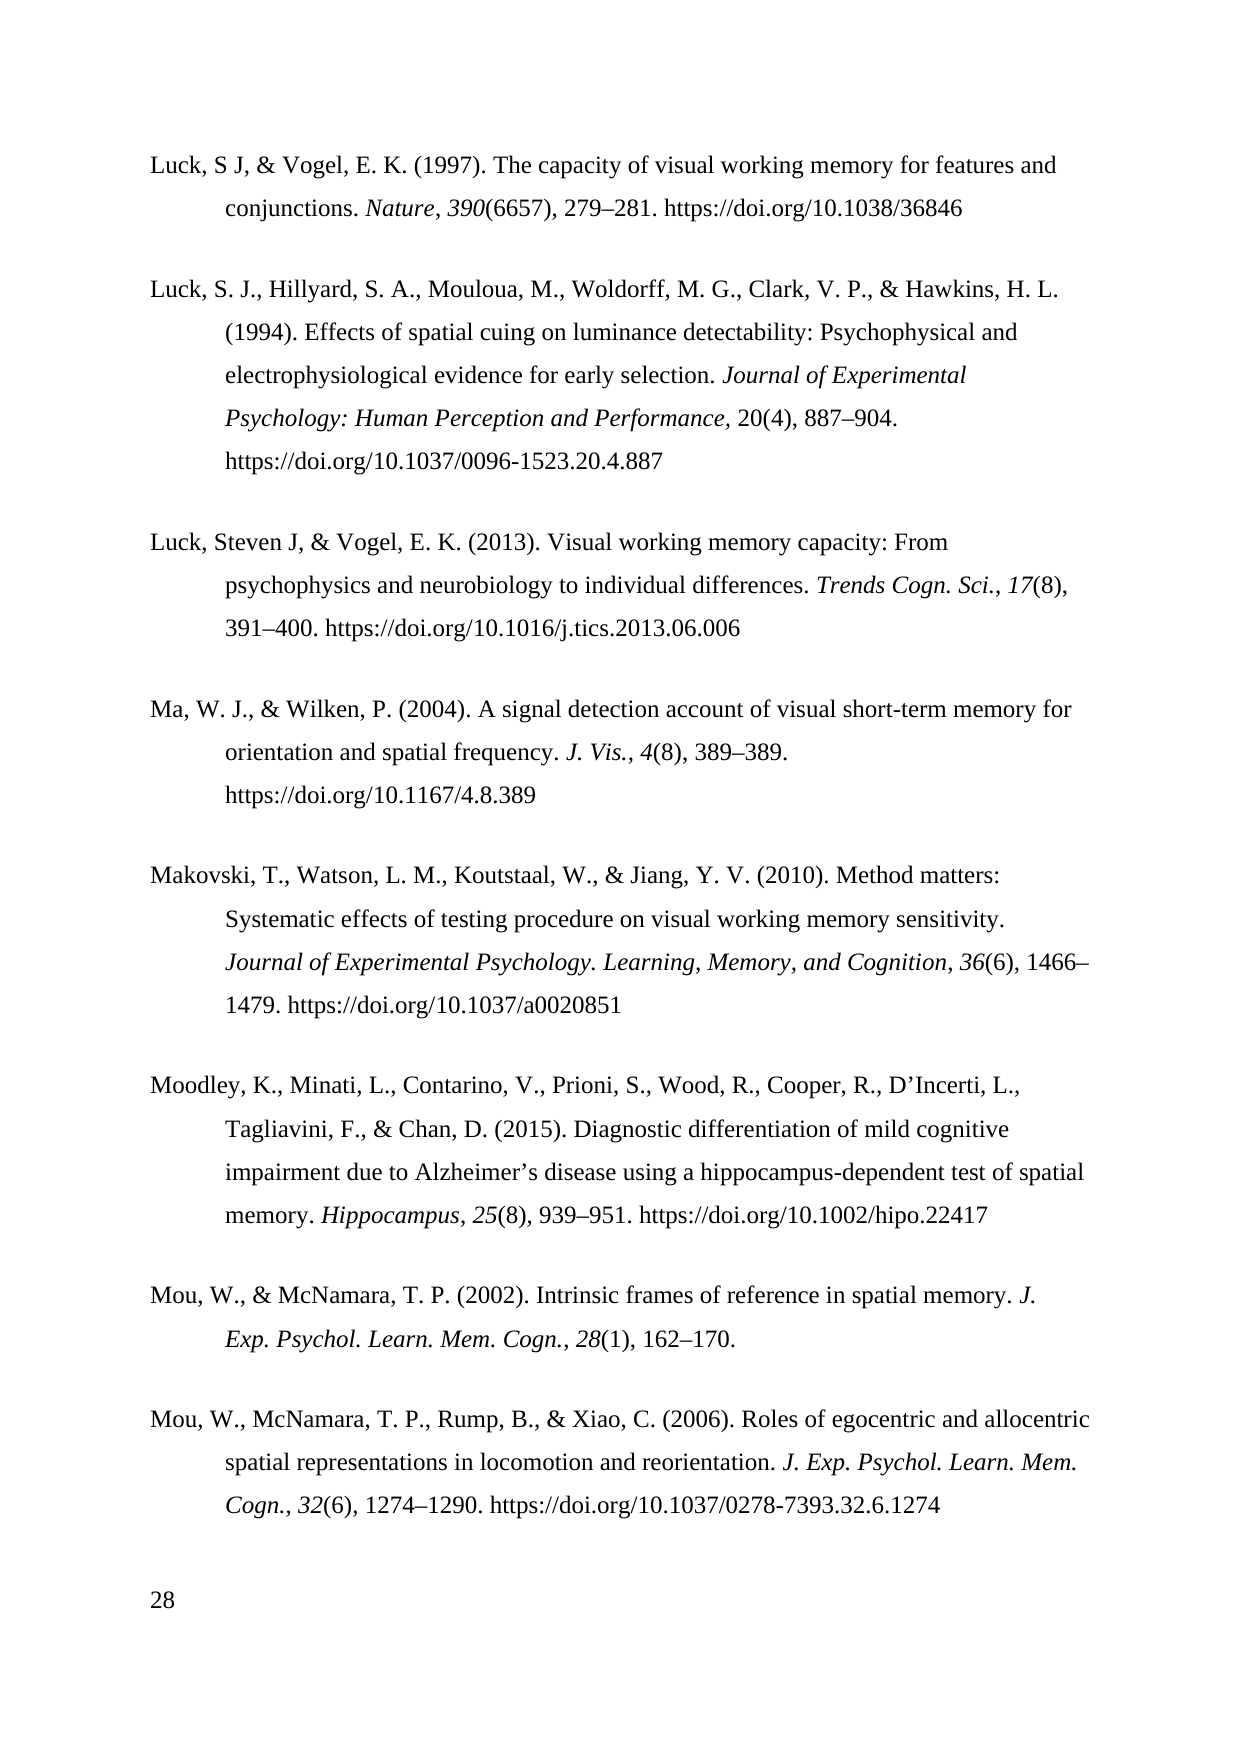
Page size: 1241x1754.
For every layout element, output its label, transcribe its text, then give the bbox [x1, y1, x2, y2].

text Mou, W., & McNamara, T. P. (2002). Intrinsic frames of reference in spatial memory. J. Exp. Psychol. Learn. Mem. Cogn., 28(1), 162–170. [150, 1281, 1090, 1352]
text Ma, W. J., & Wilken, P. (2004). A signal detection account of visual short-term memory for orientation and spatial frequency. J. Vis., 4(8), 389–389. https://doi.org/10.1167/4.8.389 [150, 694, 1090, 809]
text Moodley, K., Minati, L., Contarino, V., Prioni, S., Wood, R., Cooper, R., D’Incerti, L., Tagliavini, F., & Chan, D. (2015). Diagnostic differentiation of mild cognitive impairment due to Alzheimer’s disease using a hippocampus-dependent test of spatial memory. Hippocampus, 25(8), 939–951. https://doi.org/10.1002/hipo.22417 [150, 1071, 1090, 1229]
text Luck, S J, & Vogel, E. K. (1997). The capacity of visual working memory for features and conjunctions. Nature, 390(6657), 279–281. https://doi.org/10.1038/36846 [150, 150, 1090, 222]
text Makovski, T., Watson, L. M., Koutstaal, W., & Jiang, Y. V. (2010). Method matters: Systematic effects of testing procedure on visual working memory sensitivity. Journal of Experimental Psychology. Learning, Memory, and Cognition, 36(6), 1466–1479. https://doi.org/10.1037/a0020851 [150, 861, 1090, 1019]
text Luck, Steven J, & Vogel, E. K. (2013). Visual working memory capacity: From psychophysics and neurobiology to individual differences. Trends Cogn. Sci., 17(8), 391–400. https://doi.org/10.1016/j.tics.2013.06.006 [150, 527, 1090, 642]
text Mou, W., McNamara, T. P., Rump, B., & Xiao, C. (2006). Roles of egocentric and allocentric spatial representations in locomotion and reorientation. J. Exp. Psychol. Learn. Mem. Cogn., 32(6), 1274–1290. https://doi.org/10.1037/0278-7393.32.6.1274 [150, 1404, 1090, 1519]
text Luck, S. J., Hillyard, S. A., Mouloua, M., Woldorff, M. G., Clark, V. P., & Hawkins, H. L. (1994). Effects of spatial cuing on luminance detectability: Psychophysical and electrophysiological evidence for early selection. Journal of Experimental Psychology: Human Perception and Performance, 20(4), 887–904. https://doi.org/10.1037/0096-1523.20.4.887 [150, 274, 1090, 475]
